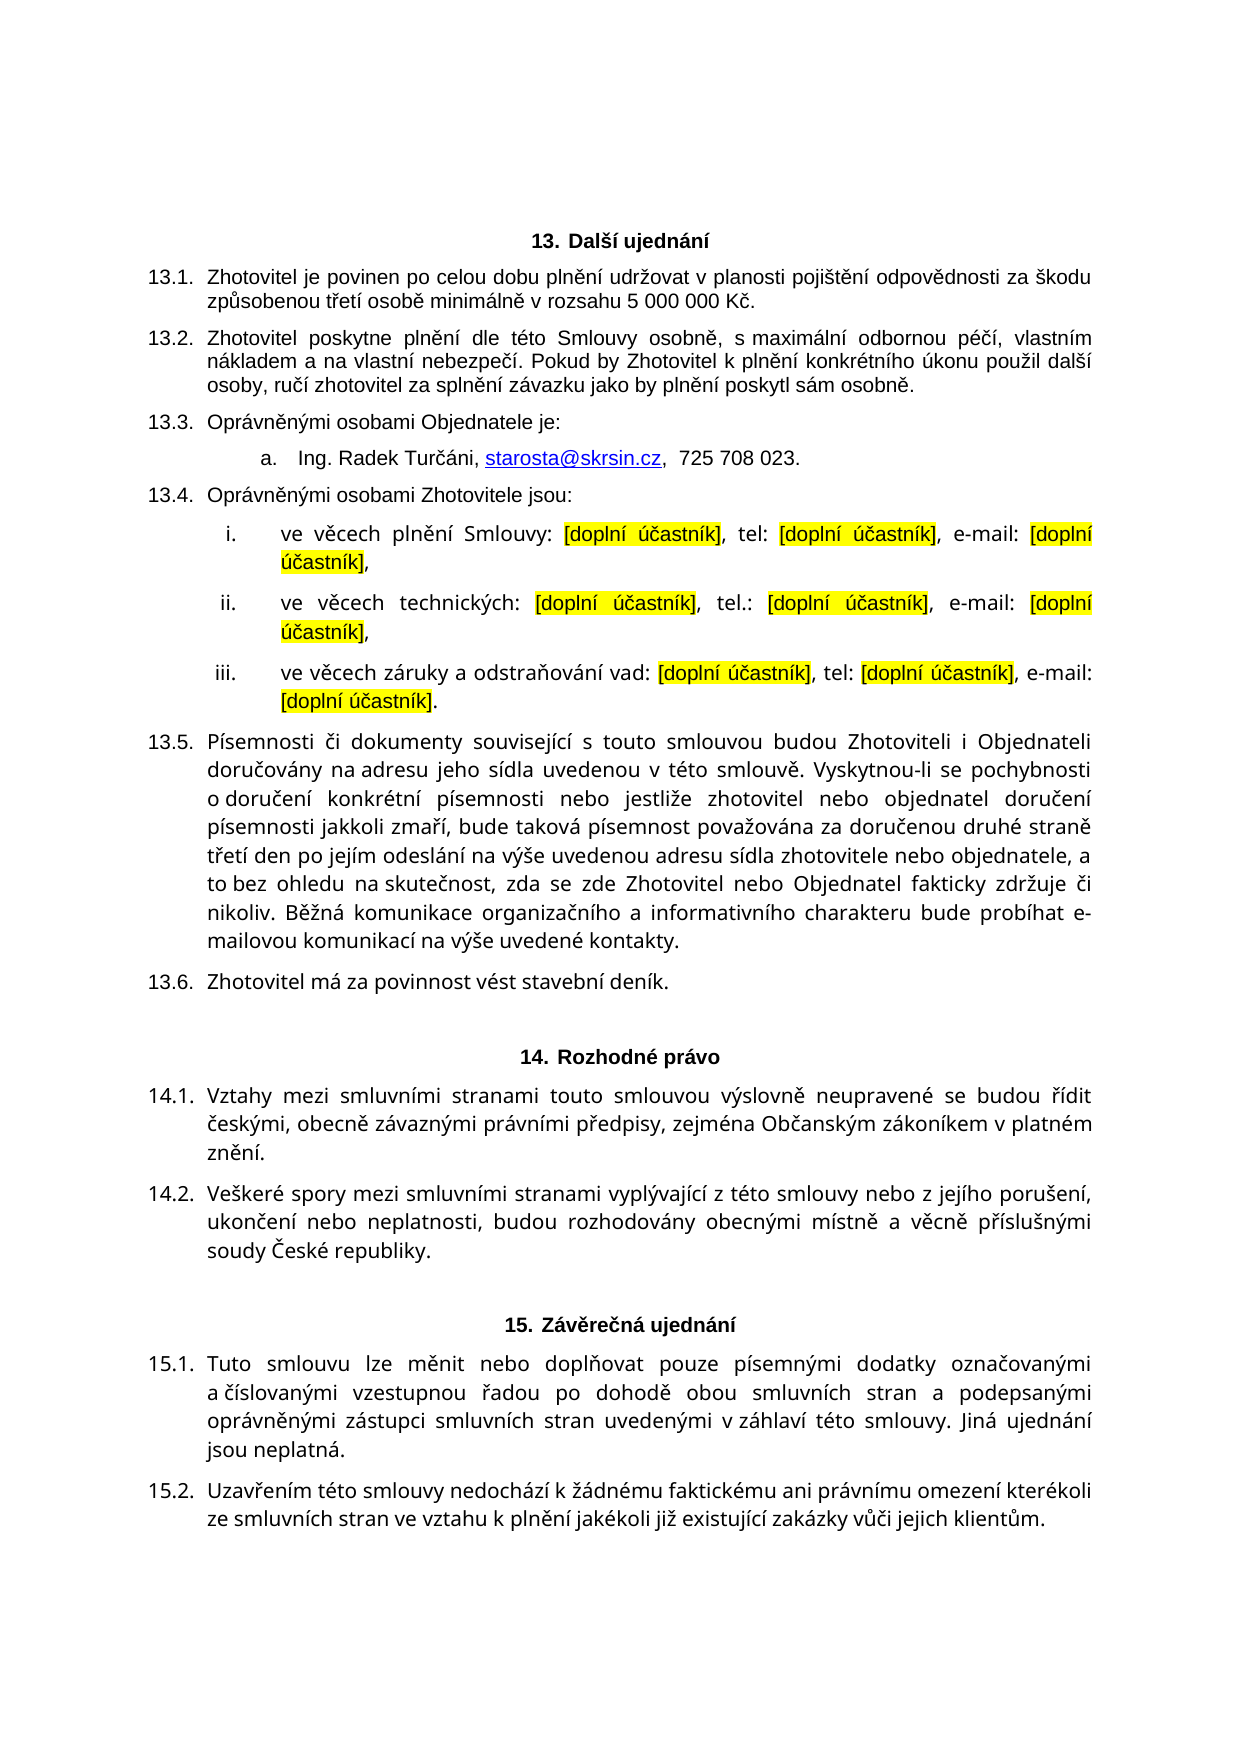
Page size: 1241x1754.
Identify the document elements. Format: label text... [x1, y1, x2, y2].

list Veškeré spory mezi smluvními stranami vyplývající z této smlouvy nebo z jejího porušení, ukončení nebo neplatnosti, budou rozhodovány obecnými místně a věcně příslušnými soudy České republiky. [148, 1179, 1092, 1264]
list ve věcech záruky a odstraňování vad: [doplní účastník], tel: [doplní účastník], e-mail: [doplní účastník]. [236, 658, 1092, 715]
list Zhotovitel je povinen po celou dobu plnění udržovat v planosti pojištění odpovědnosti za škodu způsobenou třetí osobě minimálně v rozsahu 5 000 000 Kč. [148, 265, 1092, 313]
list ve věcech plnění Smlouvy: [doplní účastník], tel: [doplní účastník], e-mail: [doplní účastník], [236, 519, 1092, 576]
list Oprávněnými osobami Objednatele je: [148, 410, 1092, 434]
list Další ujednání [148, 228, 1092, 252]
list Vztahy mezi smluvními stranami touto smlouvou výslovně neupravené se budou řídit českými, obecně závaznými právními předpisy, zejména Občanským zákoníkem v platném znění. [148, 1081, 1092, 1166]
list Zhotovitel poskytne plnění dle této Smlouvy osobně, s maximální odbornou péčí, vlastním nákladem a na vlastní nebezpečí. Pokud by Zhotovitel k plnění konkrétního úkonu použil další osoby, ručí zhotovitel za splnění závazku jako by plnění poskytl sám osobně. [148, 325, 1092, 397]
list Tuto smlouvu lze měnit nebo doplňovat pouze písemnými dodatky označovanými a číslovanými vzestupnou řadou po dohodě obou smluvních stran a podepsanými oprávněnými zástupci smluvních stran uvedenými v záhlaví této smlouvy. Jiná ujednání jsou neplatná. [148, 1349, 1092, 1463]
list Písemnosti či dokumenty související s touto smlouvou budou Zhotoviteli i Objednateli doručovány na adresu jeho sídla uvedenou v této smlouvě. Vyskytnou-li se pochybnosti o doručení konkrétní písemnosti nebo jestliže zhotovitel nebo objednatel doručení písemnosti jakkoli zmaří, bude taková písemnost považována za doručenou druhé straně třetí den po jejím odeslání na výše uvedenou adresu sídla zhotovitele nebo objednatele, a to bez ohledu na skutečnost, zda se zde Zhotovitel nebo Objednatel fakticky zdržuje či nikoliv. Běžná komunikace organizačního a informativního charakteru bude probíhat e-mailovou komunikací na výše uvedené kontakty. [148, 727, 1092, 955]
list Závěrečná ujednání [148, 1313, 1092, 1337]
list ve věcech technických: [doplní účastník], tel.: [doplní účastník], e-mail: [doplní účastník], [236, 588, 1092, 645]
list Zhotovitel má za povinnost vést stavební deník. [148, 967, 1092, 996]
list Ing. Radek Turčáni, starosta@skrsin.cz, 725 708 023. [260, 446, 1092, 470]
list Uzavřením této smlouvy nedochází k žádnému faktickému ani právnímu omezení kterékoli ze smluvních stran ve vztahu k plnění jakékoli již existující zakázky vůči jejich klientům. [148, 1476, 1092, 1533]
list Rozhodné právo [148, 1044, 1092, 1068]
list Oprávněnými osobami Zhotovitele jsou: [148, 483, 1092, 507]
